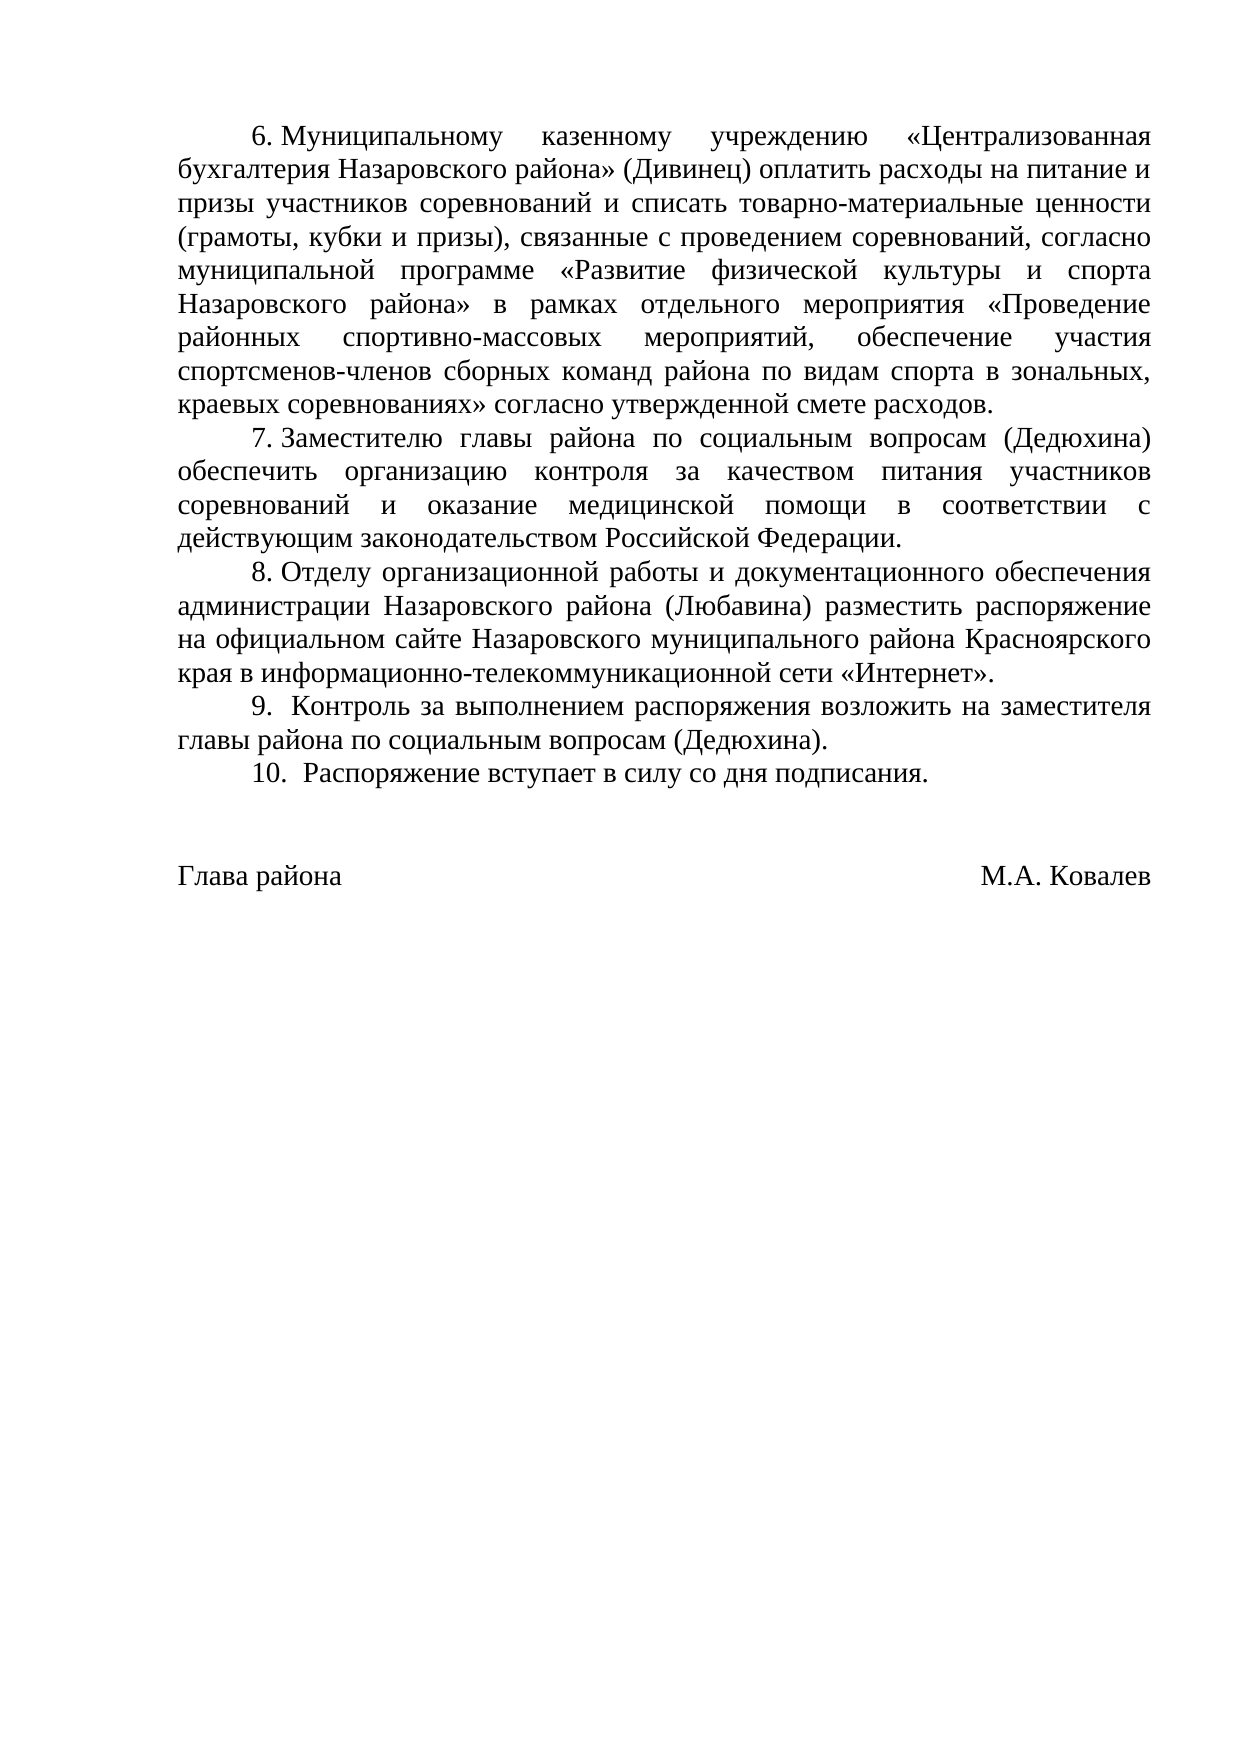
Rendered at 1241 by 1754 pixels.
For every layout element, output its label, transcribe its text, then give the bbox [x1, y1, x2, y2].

list Распоряжение вступает в силу со дня подписания. [177, 755, 1152, 789]
text Глава района М.А. Ковалев [177, 858, 1152, 892]
list Муниципальному казенному учреждению «Централизованная бухгалтерия Назаровского района» (Дивинец) оплатить расходы на питание и призы участников соревнований и списать товарно-материальные ценности (грамоты, кубки и призы), связанные с проведением соревнований, согласно муниципальной программе «Развитие физической культуры и спорта Назаровского района» в рамках отдельного мероприятия «Проведение районных спортивно-массовых мероприятий, обеспечение участия спортсменов-членов сборных команд района по видам спорта в зональных, краевых соревнованиях» согласно утвержденной смете расходов. [177, 118, 1152, 420]
list Отделу организационной работы и документационного обеспечения администрации Назаровского района (Любавина) разместить распоряжение на официальном сайте Назаровского муниципального района Красноярского края в информационно-телекоммуникационной сети «Интернет». [177, 554, 1152, 688]
list Заместителю главы района по социальным вопросам (Дедюхина) обеспечить организацию контроля за качеством питания участников соревнований и оказание медицинской помощи в соответствии с действующим законодательством Российской Федерации. [177, 420, 1152, 554]
list Контроль за выполнением распоряжения возложить на заместителя главы района по социальным вопросам (Дедюхина). [177, 688, 1152, 755]
